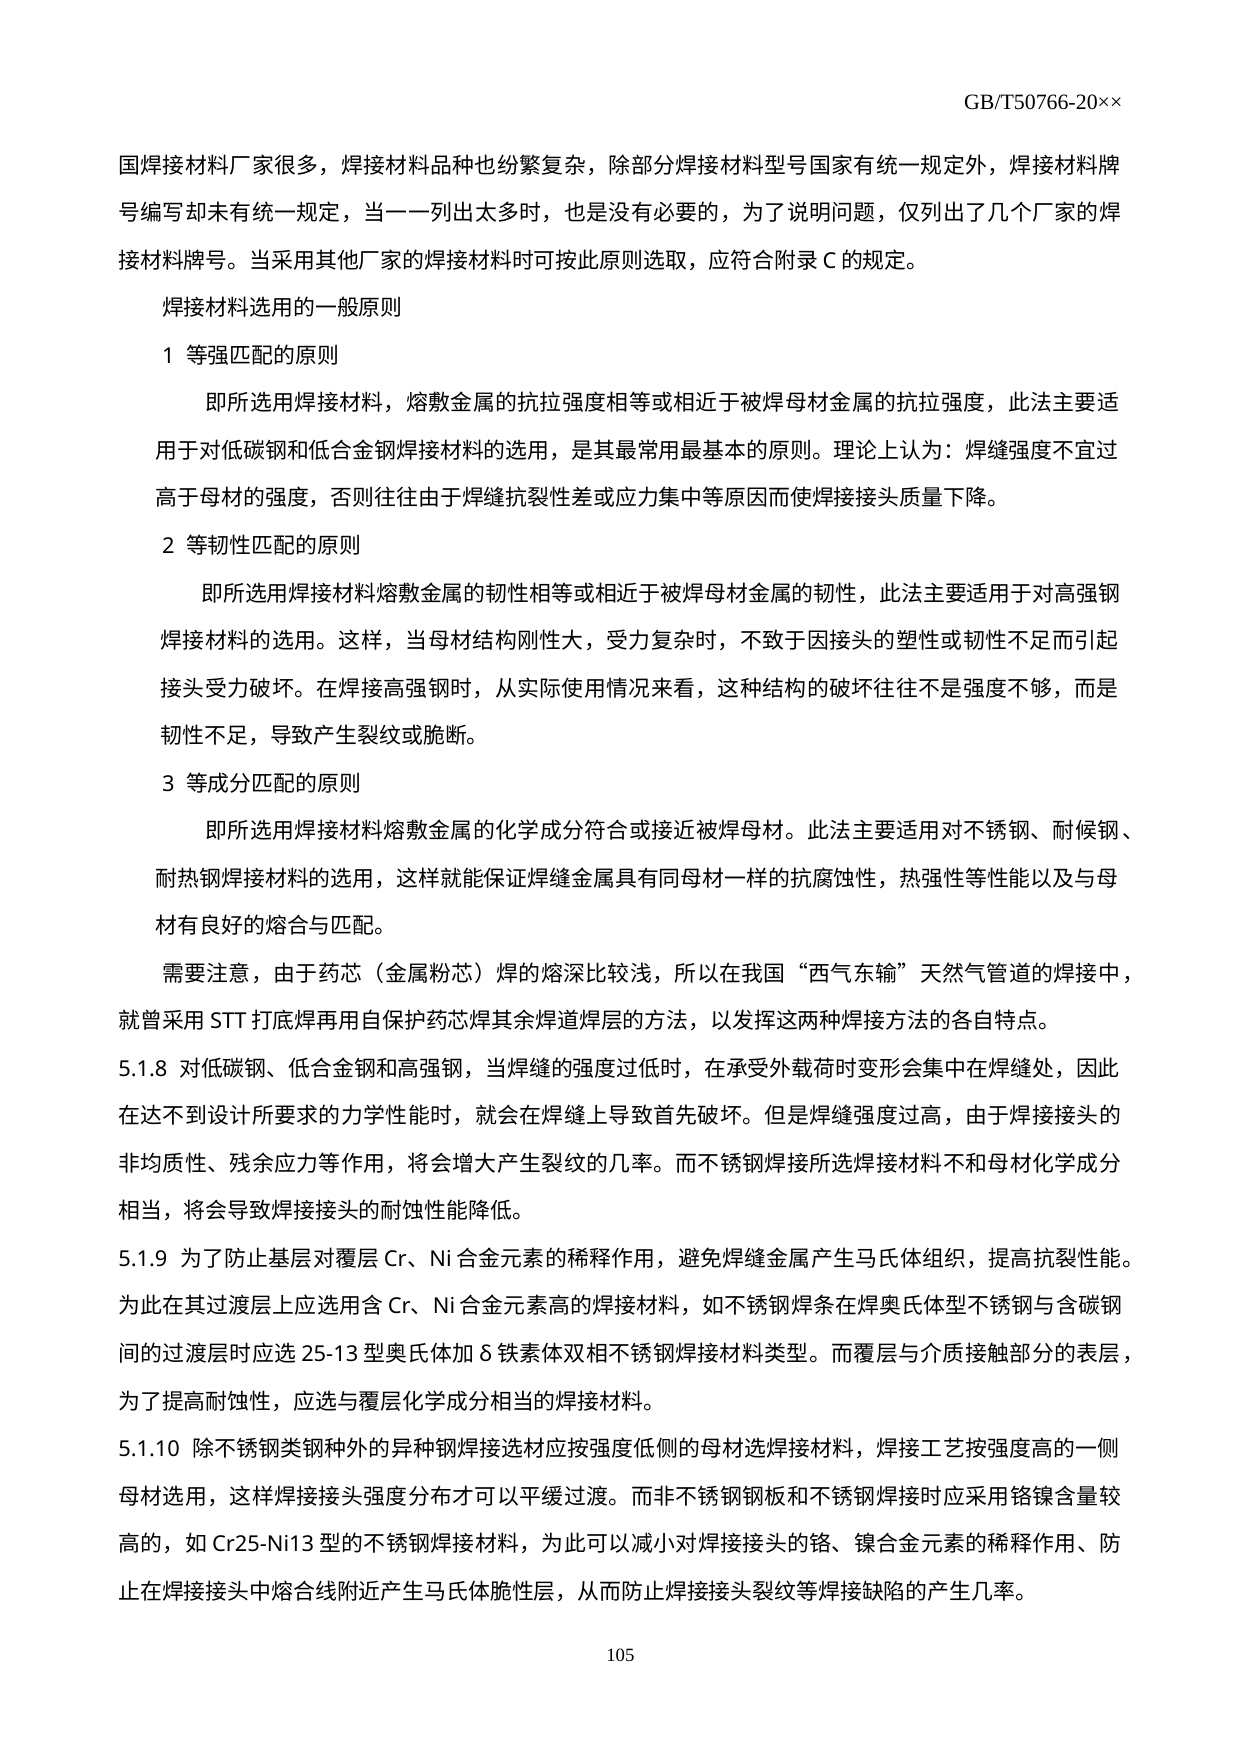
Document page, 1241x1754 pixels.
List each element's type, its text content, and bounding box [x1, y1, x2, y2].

text 即所选用焊接材料熔敷金属的化学成分符合或接近被焊母材。此法主要适用对不锈钢、耐候钢、耐热钢焊接材料的选用，这样就能保证焊缝金属具有同母材一样的抗腐蚀性，热强性等性能以及与母材有良好的熔合与匹配。 [156, 813, 1122, 940]
text 5.1.8 对低碳钢、低合金钢和高强钢，当焊缝的强度过低时，在承受外载荷时变形会集中在焊缝处，因此在达不到设计所要求的力学性能时，就会在焊缝上导致首先破坏。但是焊缝强度过高，由于焊接接头的非均质性、残余应力等作用，将会增大产生裂纹的几率。而不锈钢焊接所选焊接材料不和母材化学成分相当，将会导致焊接接头的耐蚀性能降低。 [118, 1051, 1122, 1225]
text 2 等韧性匹配的原则 [118, 528, 1122, 560]
text 需要注意，由于药芯（金属粉芯）焊的熔深比较浅，所以在我国“西气东输”天然气管道的焊接中，就曾采用STT打底焊再用自保护药芯焊其余焊道焊层的方法，以发挥这两种焊接方法的各自特点。 [118, 956, 1122, 1035]
text 即所选用焊接材料熔敷金属的韧性相等或相近于被焊母材金属的韧性，此法主要适用于对高强钢焊接材料的选用。这样，当母材结构刚性大，受力复杂时，不致于因接头的塑性或韧性不足而引起接头受力破坏。在焊接高强钢时，从实际使用情况来看，这种结构的破坏往往不是强度不够，而是韧性不足，导致产生裂纹或脆断。 [160, 576, 1122, 750]
text 5.1.10 除不锈钢类钢种外的异种钢焊接选材应按强度低侧的母材选焊接材料，焊接工艺按强度高的一侧母材选用，这样焊接接头强度分布才可以平缓过渡。而非不锈钢钢板和不锈钢焊接时应采用铬镍含量较高的，如Cr25-Ni13型的不锈钢焊接材料，为此可以减小对焊接接头的铬、镍合金元素的稀释作用、防止在焊接接头中熔合线附近产生马氏体脆性层，从而防止焊接接头裂纹等焊接缺陷的产生几率。 [118, 1431, 1122, 1606]
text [118, 148, 1122, 274]
text 焊接材料选用的一般原则 [118, 290, 1122, 322]
text 即所选用焊接材料，熔敷金属的抗拉强度相等或相近于被焊母材金属的抗拉强度，此法主要适用于对低碳钢和低合金钢焊接材料的选用，是其最常用最基本的原则。理论上认为：焊缝强度不宜过高于母材的强度，否则往往由于焊缝抗裂性差或应力集中等原因而使焊接接头质量下降。 [156, 385, 1122, 512]
text 5.1.9 为了防止基层对覆层Cr、Ni合金元素的稀释作用，避免焊缝金属产生马氏体组织，提高抗裂性能。为此在其过渡层上应选用含Cr、Ni合金元素高的焊接材料，如不锈钢焊条在焊奥氏体型不锈钢与含碳钢间的过渡层时应选25-13型奥氏体加δ铁素体双相不锈钢焊接材料类型。而覆层与介质接触部分的表层，为了提高耐蚀性，应选与覆层化学成分相当的焊接材料。 [118, 1241, 1122, 1415]
text 3 等成分匹配的原则 [118, 766, 1122, 797]
text 1 等强匹配的原则 [118, 338, 1122, 369]
